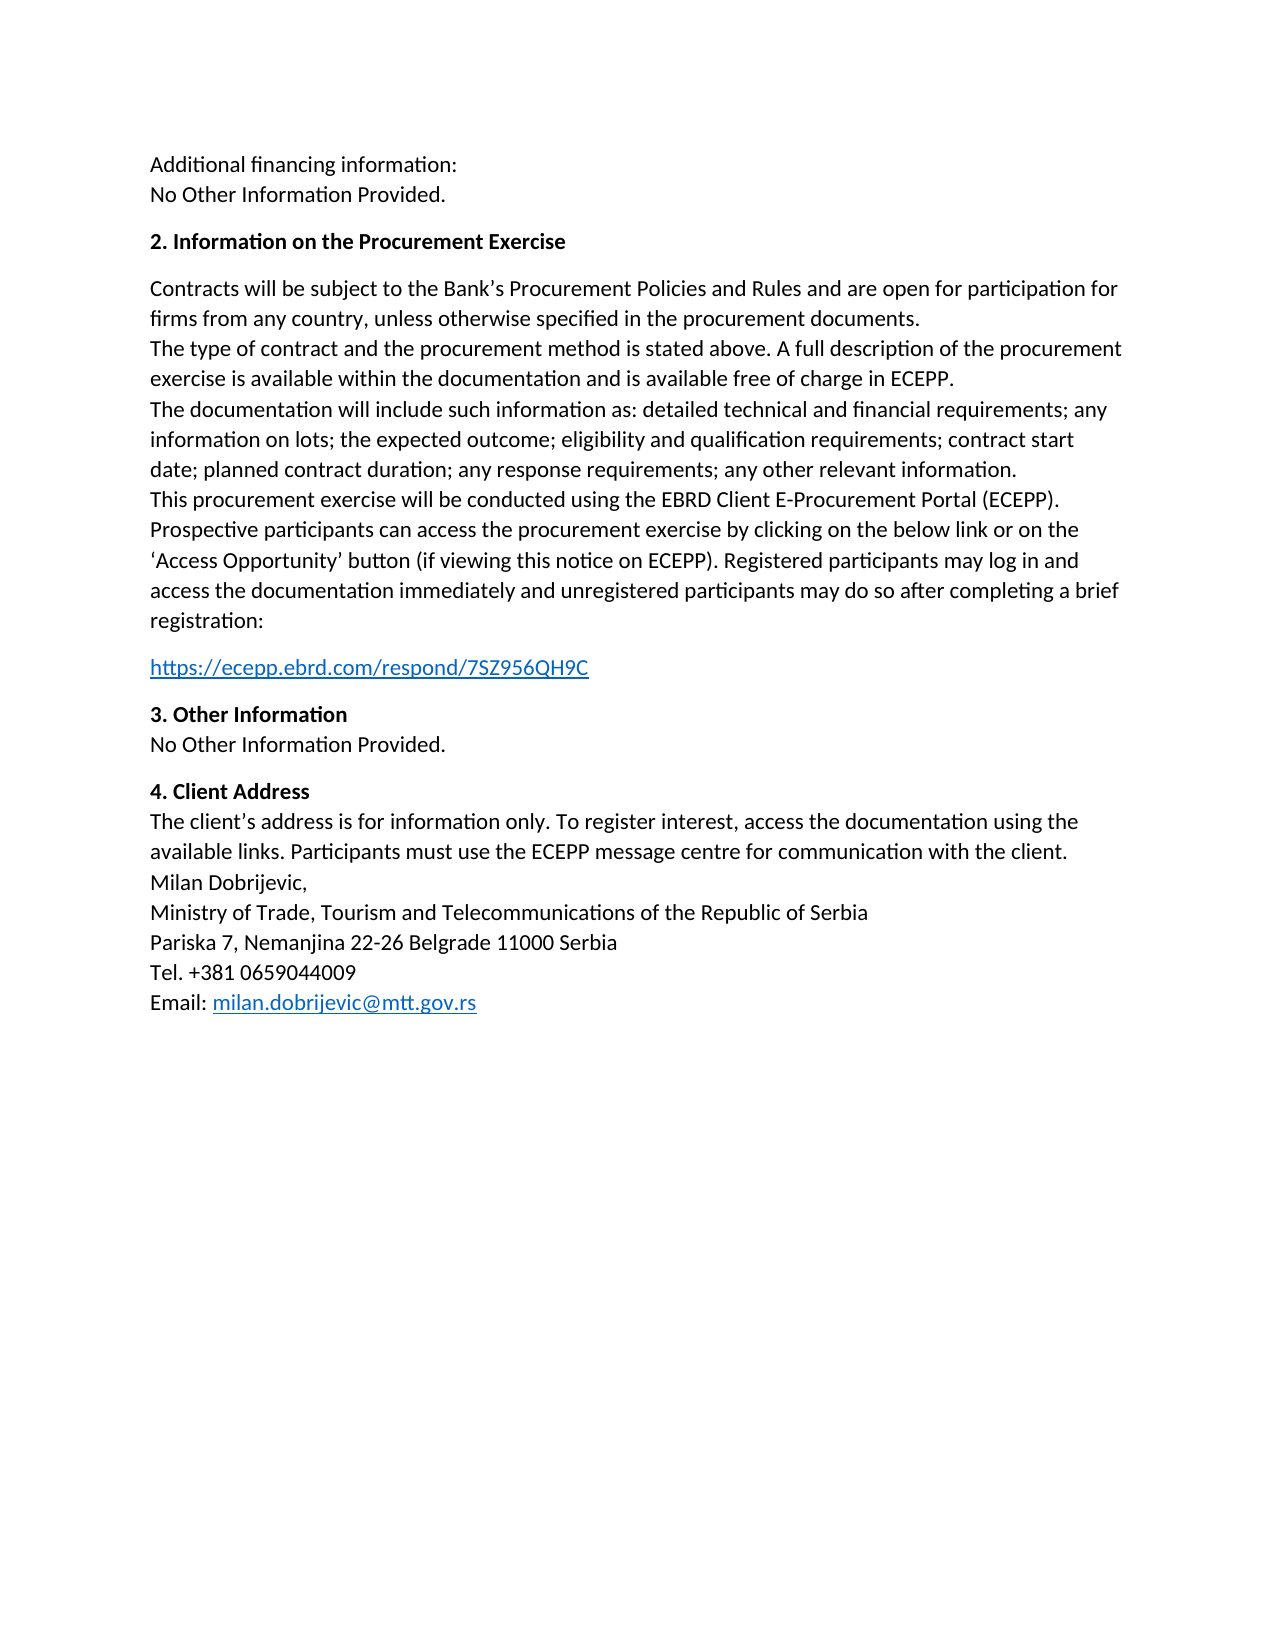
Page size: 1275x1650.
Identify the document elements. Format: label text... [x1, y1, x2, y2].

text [150, 150, 1125, 208]
text 4. Client Address The client’s address is for information only. To register interest, access the documentation using the available links. Participants must use the ECEPP message centre for communication with the client. Milan Dobrijevic, Ministry of Trade, Tourism and Telecommunications of the Republic of Serbia Pariska 7, Nemanjina 22-26 Belgrade 11000 Serbia Tel. +381 0659044009 Email: milan.dobrijevic@mtt.gov.rs [150, 777, 1125, 1017]
text 2. Information on the Procurement Exercise [150, 227, 1125, 255]
text Contracts will be subject to the Bank’s Procurement Policies and Rules and are open for participation for firms from any country, unless otherwise specified in the procurement documents. The type of contract and the procurement method is stated above. A full description of the procurement exercise is available within the documentation and is available free of charge in ECEPP. The documentation will include such information as: detailed technical and financial requirements; any information on lots; the expected outcome; eligibility and qualification requirements; contract start date; planned contract duration; any response requirements; any other relevant information. This procurement exercise will be conducted using the EBRD Client E-Procurement Portal (ECEPP). Prospective participants can access the procurement exercise by clicking on the below link or on the ‘Access Opportunity’ button (if viewing this notice on ECEPP). Registered participants may log in and access the documentation immediately and unregistered participants may do so after completing a brief registration: [150, 274, 1125, 634]
text 3. Other Information No Other Information Provided. [150, 700, 1125, 758]
text https://ecepp.ebrd.com/respond/7SZ956QH9C [150, 653, 1125, 681]
